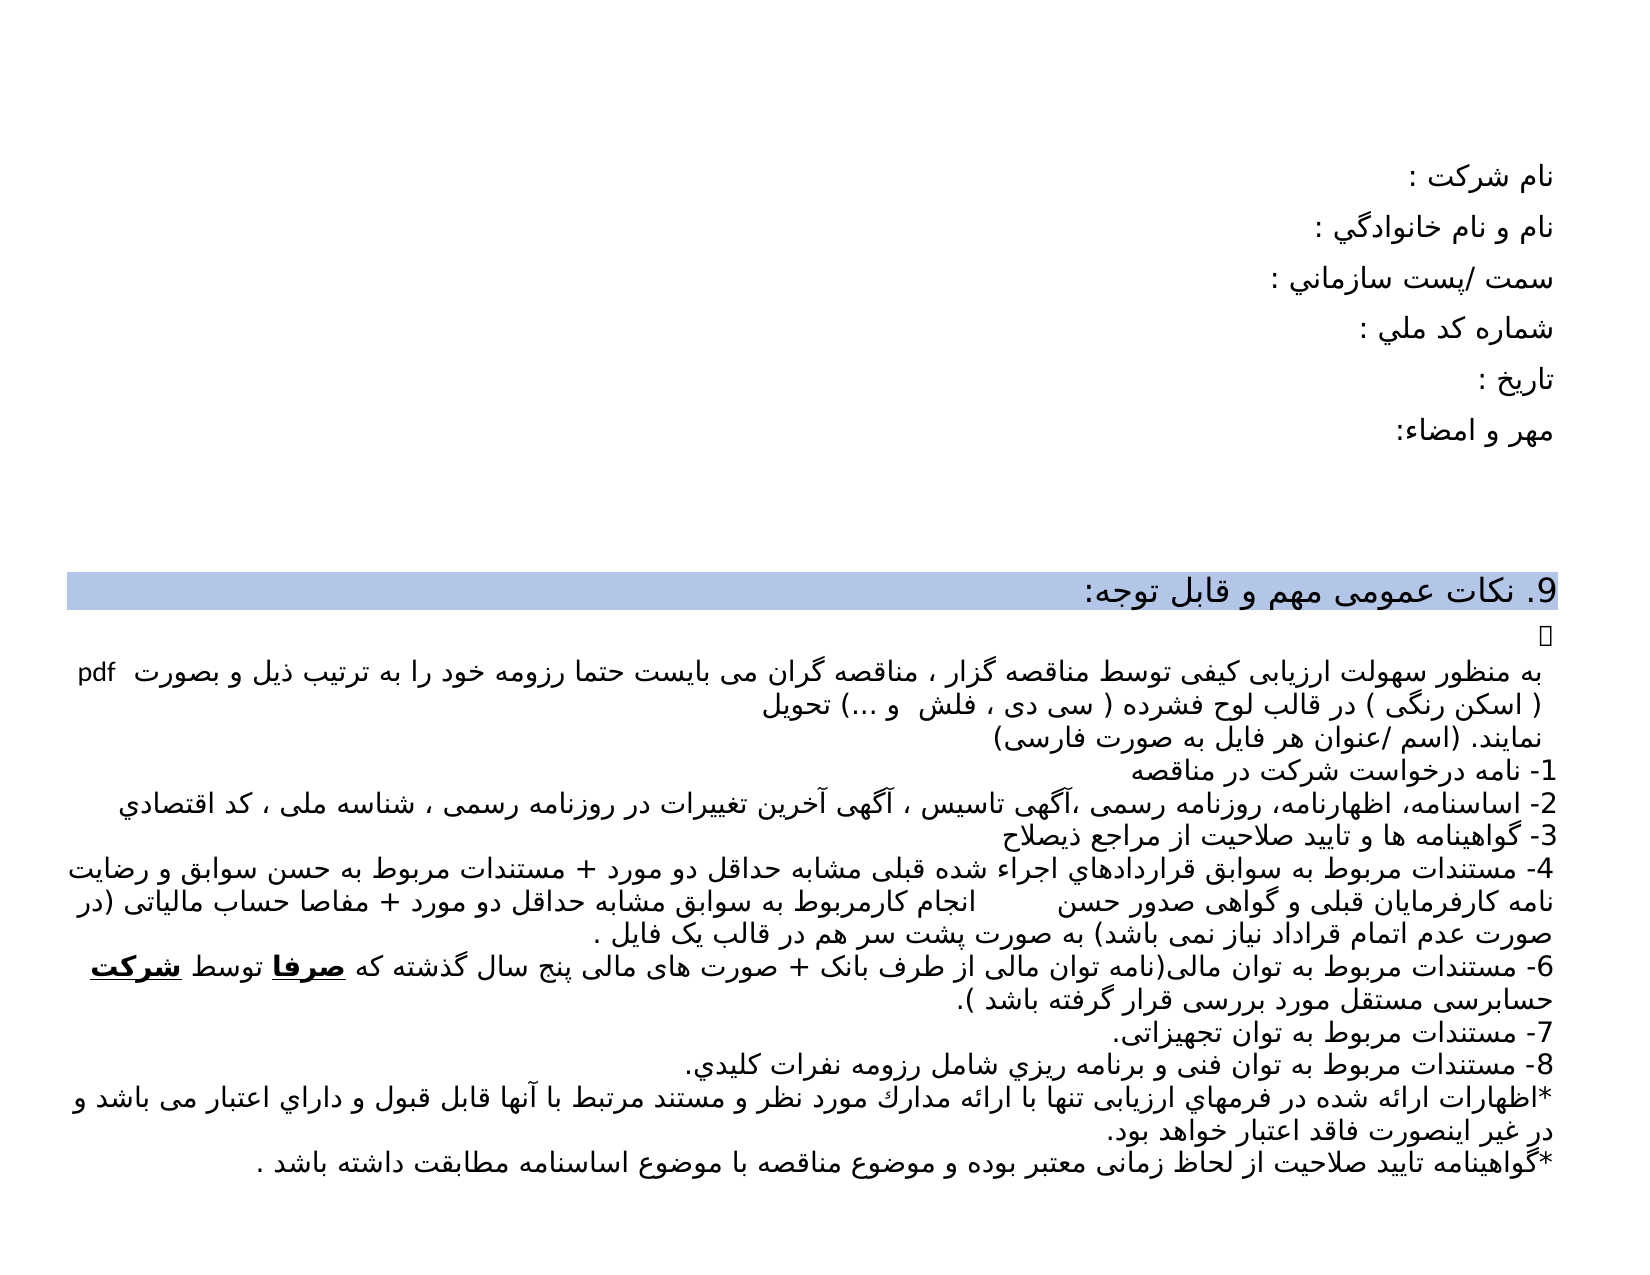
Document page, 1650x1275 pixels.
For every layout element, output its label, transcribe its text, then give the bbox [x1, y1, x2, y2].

text *اظهارات ارائه شده در فرمهاي ارزیابی تنها با ارائه مدارك مورد نظر و مستند مرتبط با آنها قابل قبول و داراي اعتبار می باشد و در غیر اینصورت فاقد اعتبار خواهد بود. [67, 1081, 1554, 1147]
text 4- مستندات مربوط به سوابق قراردادهاي اجراء شده قبلی مشابه حداقل دو مورد + مستندات مربوط به حسن سوابق و رضایت نامه کارفرمایان قبلی و گواهی صدور حسن انجام کارمربوط به سوابق مشابه حداقل دو مورد + مفاصا حساب مالیاتی (در صورت عدم اتمام قراداد نیاز نمی باشد) به صورت پشت سر هم در قالب یک فایل . [67, 852, 1554, 951]
subtitle 9. نکات عمومی مهم و قابل توجه: [67, 572, 1558, 610]
text مهر و امضاء: [67, 414, 1554, 448]
text 8- مستندات مربوط به توان فنی و برنامه ریزي شامل رزومه نفرات کلیدي. [67, 1049, 1554, 1081]
text به منظور سهولت ارزیابی کیفی توسط مناقصه گزار ، مناقصه گران می بایست حتما رزومه خود را به ترتیب ذیل و بصورت pdf ( اسکن رنگی ) در قالب لوح فشرده ( سی دی ، فلش و ...) تحویل [67, 654, 1543, 722]
text  [67, 616, 1554, 654]
text 3- گواهینامه ها و تایید صلاحیت از مراجع ذیصلاح [67, 820, 1558, 852]
text نام شركت : [67, 159, 1554, 193]
text 1- نامه درخواست شرکت در مناقصه [67, 754, 1558, 787]
text *گواهینامه تایید صلاحیت از لحاظ زمانی معتبر بوده و موضوع مناقصه با موضوع اساسنامه مطابقت داشته باشد . [67, 1147, 1554, 1179]
text 7- مستندات مربوط به توان تجهیزاتی. [67, 1016, 1554, 1049]
text شماره كد ملي : [67, 312, 1554, 346]
text نام و نام خانوادگي : [67, 210, 1554, 244]
text سمت /پست سازماني : [67, 261, 1554, 295]
text نمایند. (اسم /عنوان هر فایل به صورت فارسی) [67, 722, 1543, 754]
text تاريخ : [67, 363, 1554, 397]
text 6- مستندات مربوط به توان مالی(نامه توان مالی از طرف بانک + صورت های مالی پنج سال گذشته که صرفا توسط شرکت حسابرسی مستقل مورد بررسی قرار گرفته باشد ). [67, 951, 1554, 1016]
text 2- اساسنامه، اظهارنامه، روزنامه رسمی ،آگهی تاسیس ، آگهی آخرین تغییرات در روزنامه رسمی ، شناسه ملی ، کد اقتصادي [67, 787, 1558, 820]
